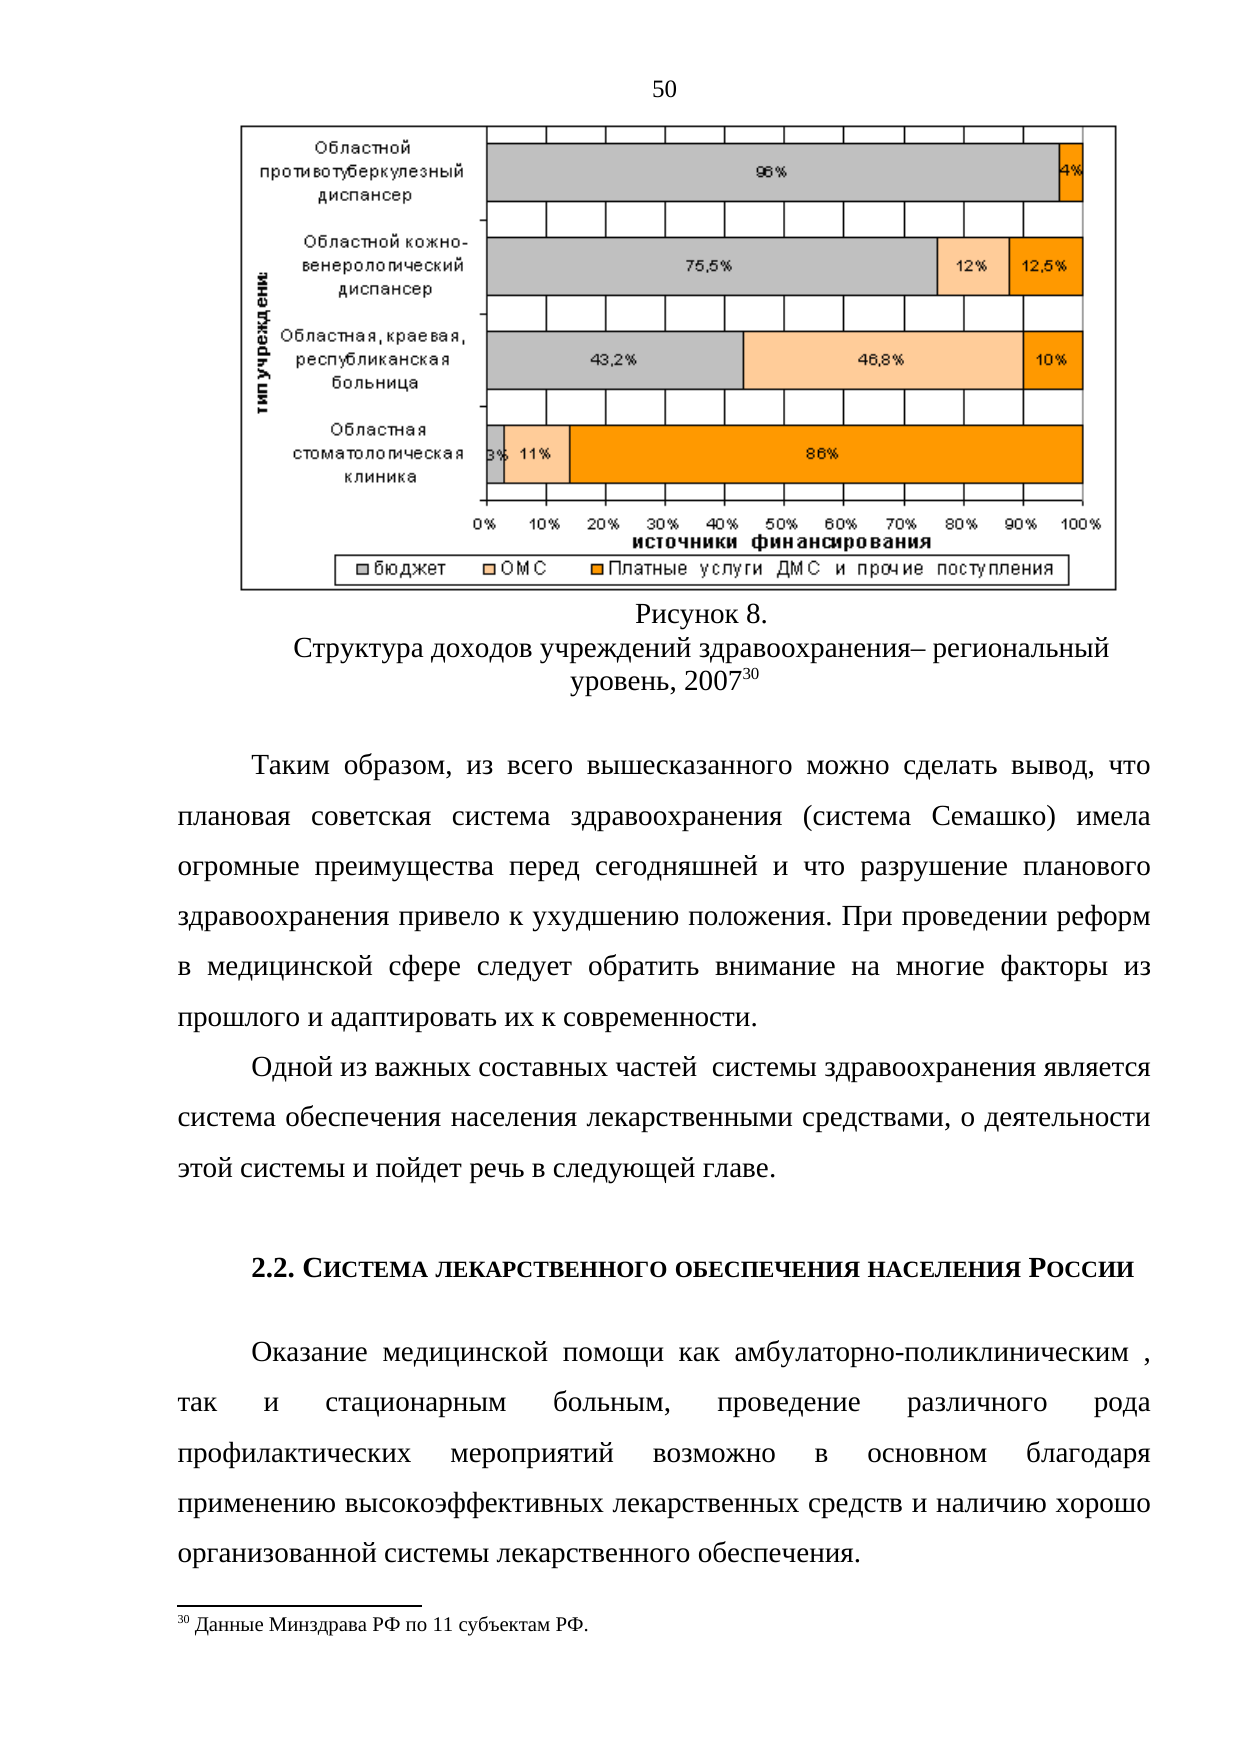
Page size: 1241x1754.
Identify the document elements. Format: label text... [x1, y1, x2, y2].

text Одной из важных составных частей системы здравоохранения является система обеспечения населения лекарственными средствами, о деятельности этой системы и пойдет речь в следующей главе. [177, 1049, 1152, 1183]
text Таким образом, из всего вышесказанного можно сделать вывод, что плановая советская система здравоохранения (система Семашко) имела огромные преимущества перед сегодняшней и что разрушение планового здравоохранения привело к ухудшению положения. При проведении реформ в медицинской сфере следует обратить внимание на многие факторы из прошлого и адаптировать их к современности. [177, 747, 1152, 1032]
text Структура доходов учреждений здравоохранения– региональный уровень, 2007 [177, 630, 1152, 697]
subtitle 2.2. Система лекарственного обеспечения населения России [177, 1250, 1152, 1284]
text Рисунок 8. [177, 596, 1152, 630]
picture [233, 118, 1123, 597]
text Оказание медицинской помощи как амбулаторно-поликлиническим , так и стационарным больным, проведение различного рода профилактических мероприятий возможно в основном благодаря применению высокоэффективных лекарственных средств и наличию хорошо организованной системы лекарственного обеспечения. [177, 1334, 1152, 1569]
